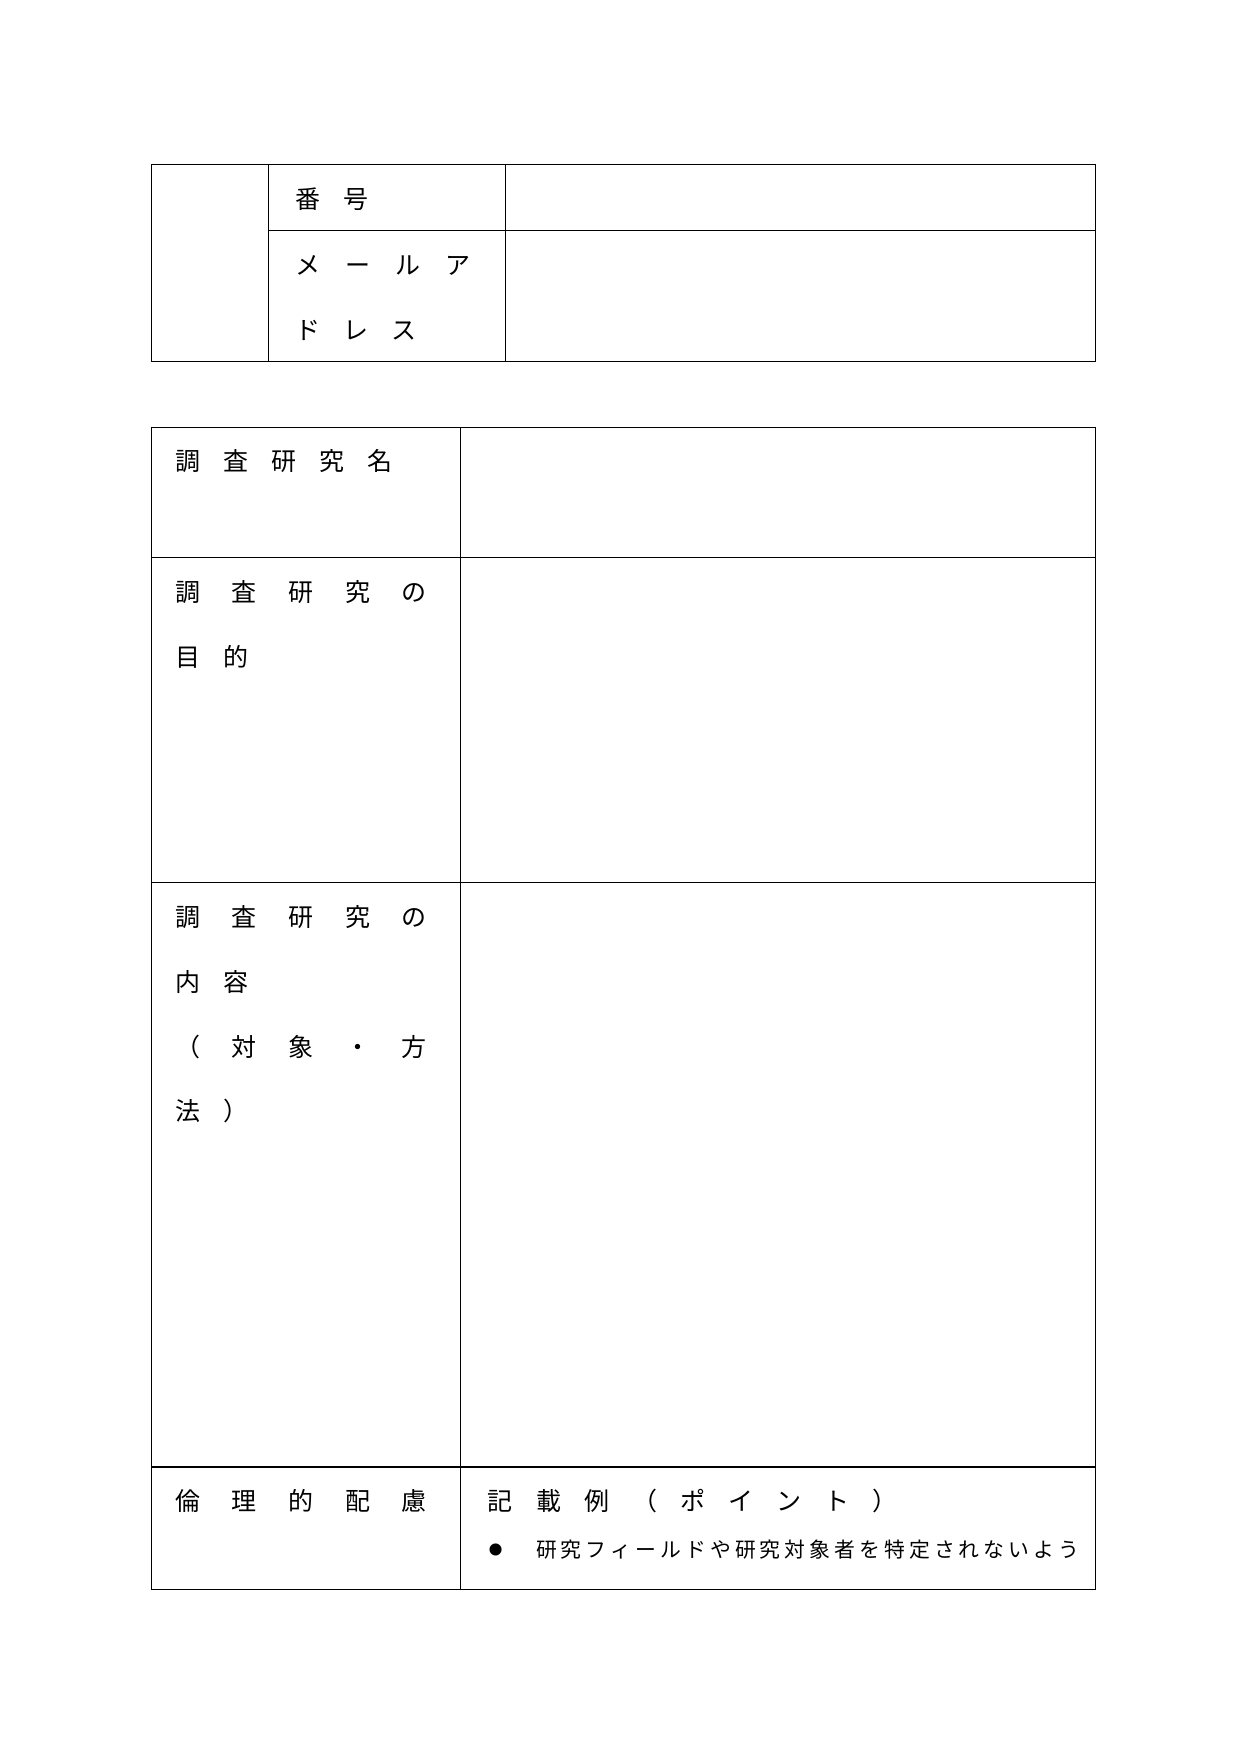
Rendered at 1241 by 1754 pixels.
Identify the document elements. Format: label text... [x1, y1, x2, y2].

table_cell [152, 1468, 460, 1589]
table_cell 調査研究の内容 （対象・方法） [152, 883, 460, 1466]
table_cell メールアドレス [269, 231, 505, 361]
table_cell [506, 165, 1095, 230]
table_cell [506, 231, 1095, 361]
table_cell [461, 558, 1095, 882]
table_header [461, 428, 1095, 557]
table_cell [461, 1468, 1095, 1589]
table_cell 携帯電話番号 [269, 165, 505, 230]
table_cell [461, 883, 1095, 1466]
table_cell 調査研究の目的 [152, 558, 460, 882]
table_header 調査研究名 [152, 428, 460, 557]
